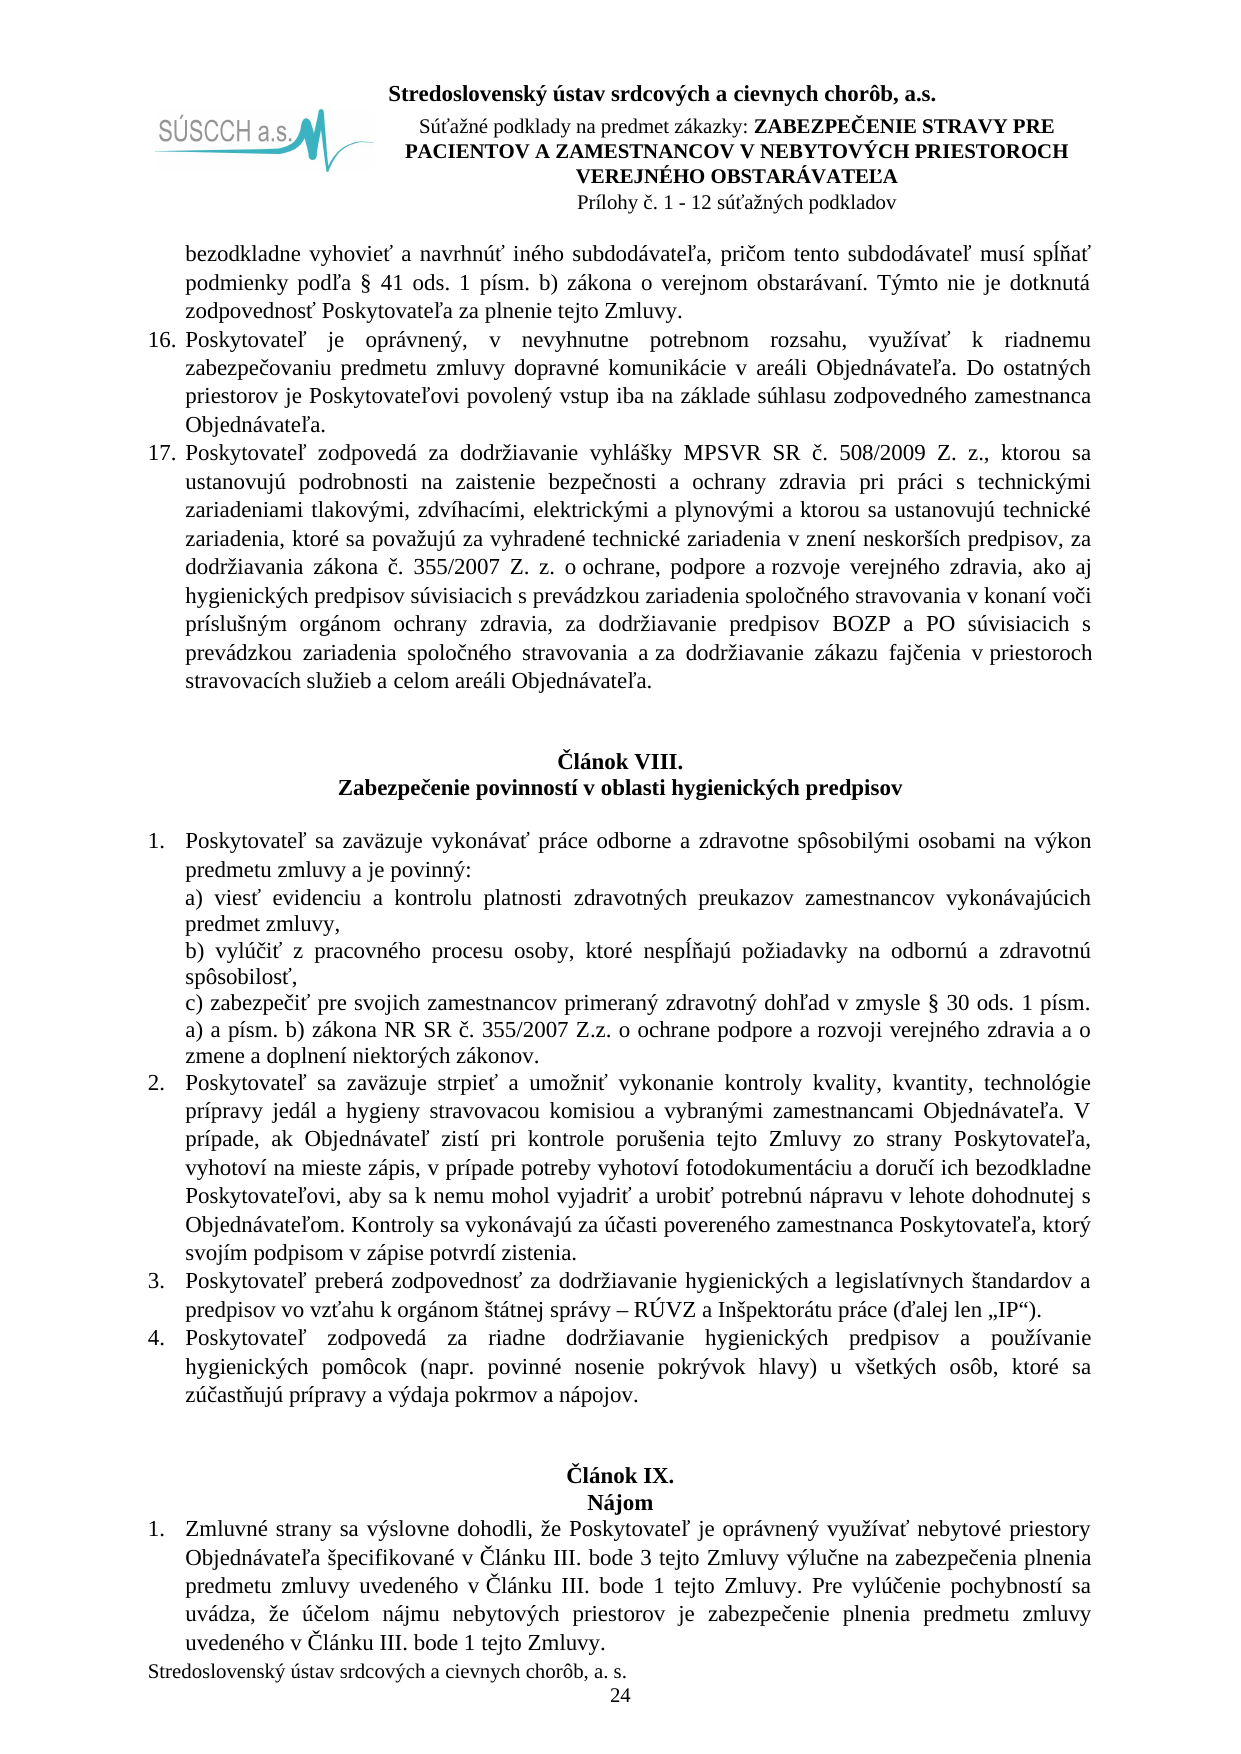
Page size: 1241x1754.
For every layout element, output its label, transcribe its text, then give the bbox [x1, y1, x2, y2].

text Článok IX. [148, 1462, 1092, 1489]
text Zabezpečenie povinností v oblasti hygienických predpisov [148, 774, 1092, 801]
list Poskytovateľ preberá zodpovednosť za dodržiavanie hygienických a legislatívnych štandardov a predpisov vo vzťahu k orgánom štátnej správy – RÚVZ a Inšpektorátu práce (ďalej len „IP“). [148, 1268, 1092, 1322]
list Poskytovateľ zodpovedá za dodržiavanie vyhlášky MPSVR SR č. 508/2009 Z. z., ktorou sa ustanovujú podrobnosti na zaistenie bezpečnosti a ochrany zdravia pri práci s technickými zariadeniami tlakovými, zdvíhacími, elektrickými a plynovými a ktorou sa ustanovujú technické zariadenia, ktoré sa považujú za vyhradené technické zariadenia v znení neskorších predpisov, za dodržiavania zákona č. 355/2007 Z. z. o ochrane, podpore a rozvoje verejného zdravia, ako aj hygienických predpisov súvisiacich s prevádzkou zariadenia spoločného stravovania v konaní voči príslušným orgánom ochrany zdravia, za dodržiavanie predpisov BOZP a PO súvisiacich s prevádzkou zariadenia spoločného stravovania a za dodržiavanie zákazu fajčenia v priestoroch stravovacích služieb a celom areáli Objednávateľa. [148, 439, 1092, 693]
picture [155, 109, 374, 172]
list a) viesť evidenciu a kontrolu platnosti zdravotných preukazov zamestnancov vykonávajúcich predmet zmluvy, [185, 884, 1092, 937]
list Poskytovateľ sa zaväzuje strpieť a umožniť vykonanie kontroly kvality, kvantity, technológie prípravy jedál a hygieny stravovacou komisiou a vybranými zamestnancami Objednávateľa. V prípade, ak Objednávateľ zistí pri kontrole porušenia tejto Zmluvy zo strany Poskytovateľa, vyhotoví na mieste zápis, v prípade potreby vyhotoví fotodokumentáciu a doručí ich bezodkladne Poskytovateľovi, aby sa k nemu mohol vyjadriť a urobiť potrebnú nápravu v lehote dohodnutej s Objednávateľom. Kontroly sa vykonávajú za účasti povereného zamestnanca Poskytovateľa, ktorý svojím podpisom v zápise potvrdí zistenia. [148, 1068, 1092, 1266]
list c) zabezpečiť pre svojich zamestnancov primeraný zdravotný dohľad v zmysle § 30 ods. 1 písm. a) a písm. b) zákona NR SR č. 355/2007 Z.z. o ochrane podpore a rozvoji verejného zdravia a o zmene a doplnení niektorých zákonov. [185, 989, 1092, 1068]
list Zmluvné strany sa výslovne dohodli, že Poskytovateľ je oprávnený využívať nebytové priestory Objednávateľa špecifikované v Článku III. bode 3 tejto Zmluvy výlučne na zabezpečenia plnenia predmetu zmluvy uvedeného v Článku III. bode 1 tejto Zmluvy. Pre vylúčenie pochybností sa uvádza, že účelom nájmu nebytových priestorov je zabezpečenie plnenia predmetu zmluvy uvedeného v Článku III. bode 1 tejto Zmluvy. [148, 1515, 1092, 1655]
list b) vylúčiť z pracovného procesu osoby, ktoré nespĺňajú požiadavky na odbornú a zdravotnú spôsobilosť, [185, 937, 1092, 989]
list Poskytovateľ zodpovedá za riadne dodržiavanie hygienických predpisov a používanie hygienických pomôcok (napr. povinné nosenie pokrývok hlavy) u všetkých osôb, ktoré sa zúčastňujú prípravy a výdaja pokrmov a nápojov. [148, 1324, 1092, 1408]
list Poskytovateľ je oprávnený, v nevyhnutne potrebnom rozsahu, využívať k riadnemu zabezpečovaniu predmetu zmluvy dopravné komunikácie v areáli Objednávateľa. Do ostatných priestorov je Poskytovateľovi povolený vstup iba na základe súhlasu zodpovedného zamestnanca Objednávateľa. [148, 326, 1092, 437]
text Článok VIII. [148, 748, 1092, 774]
text Nájom [148, 1489, 1092, 1515]
list Poskytovateľ sa zaväzuje vykonávať práce odborne a zdravotne spôsobilými osobami na výkon predmetu zmluvy a je povinný: [148, 827, 1092, 882]
